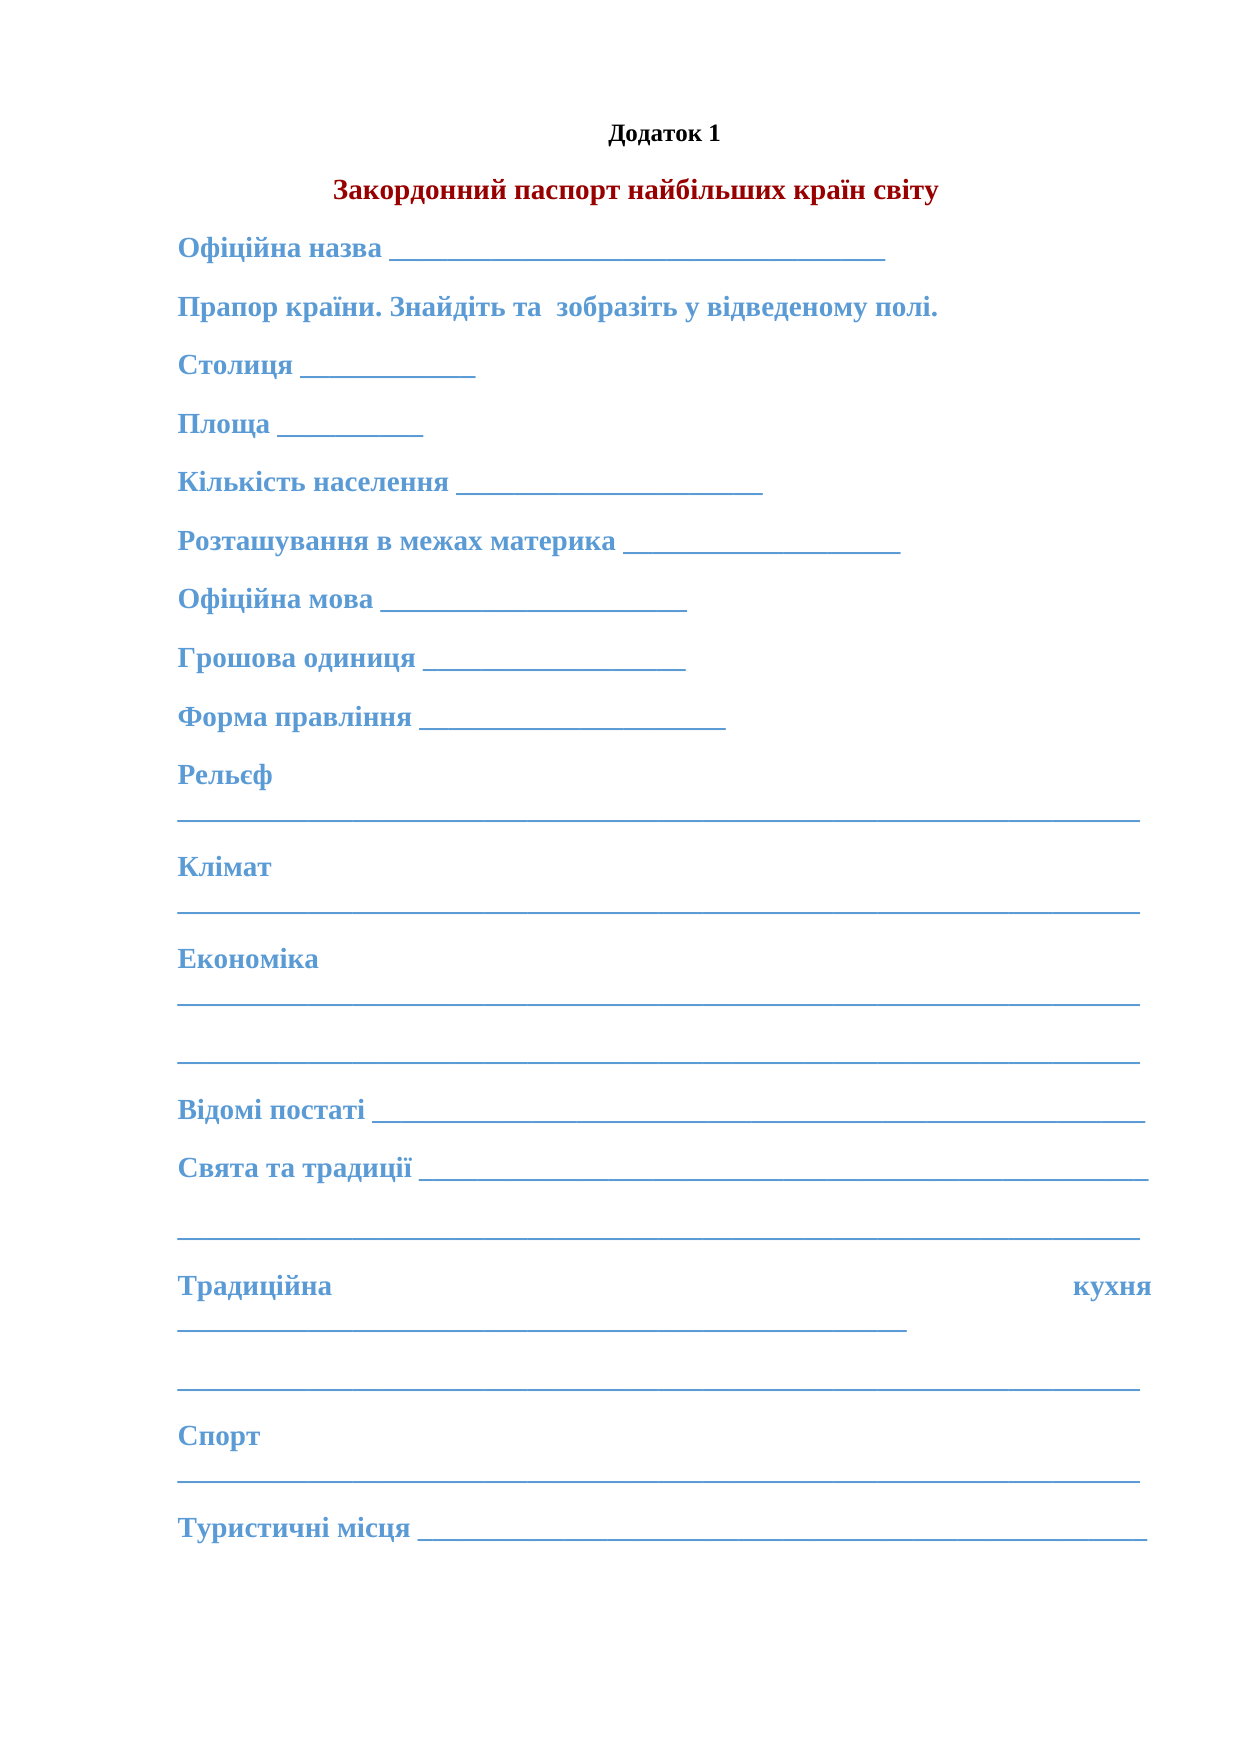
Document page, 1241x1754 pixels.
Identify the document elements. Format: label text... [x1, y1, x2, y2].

text Офіційна назва __________________________________ [177, 230, 1152, 264]
text __________________________________________________________________ [177, 1033, 1152, 1067]
text __________________________________________________________________ [177, 1209, 1152, 1243]
text Прапор країни. Знайдіть та зобразіть у відведеному полі. [177, 289, 1152, 322]
text Спорт __________________________________________________________________ [177, 1418, 1152, 1485]
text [177, 1360, 1152, 1393]
text Клімат __________________________________________________________________ [177, 849, 1152, 916]
text Туристичні місця __________________________________________________ [177, 1510, 1152, 1544]
text Грошова одиниця __________________ [177, 640, 1152, 674]
text Відомі постаті _____________________________________________________ [177, 1092, 1152, 1126]
text Форма правління _____________________ [177, 699, 1152, 732]
text Кількість населення _____________________ [177, 464, 1152, 498]
text Свята та традиції __________________________________________________ [177, 1151, 1152, 1184]
text Площа __________ [177, 406, 1152, 439]
text Додаток 1 [177, 118, 1152, 147]
text Столиця ____________ [177, 347, 1152, 381]
text Розташування в межах материка ___________________ [177, 523, 1152, 557]
text Рельєф __________________________________________________________________ [177, 757, 1152, 824]
text Офіційна мова _____________________ [177, 582, 1152, 615]
text Закордонний паспорт найбільших країн світу [177, 172, 1152, 205]
text Традиційна кухня __________________________________________________ [177, 1268, 1152, 1335]
text Економіка __________________________________________________________________ [177, 941, 1152, 1008]
